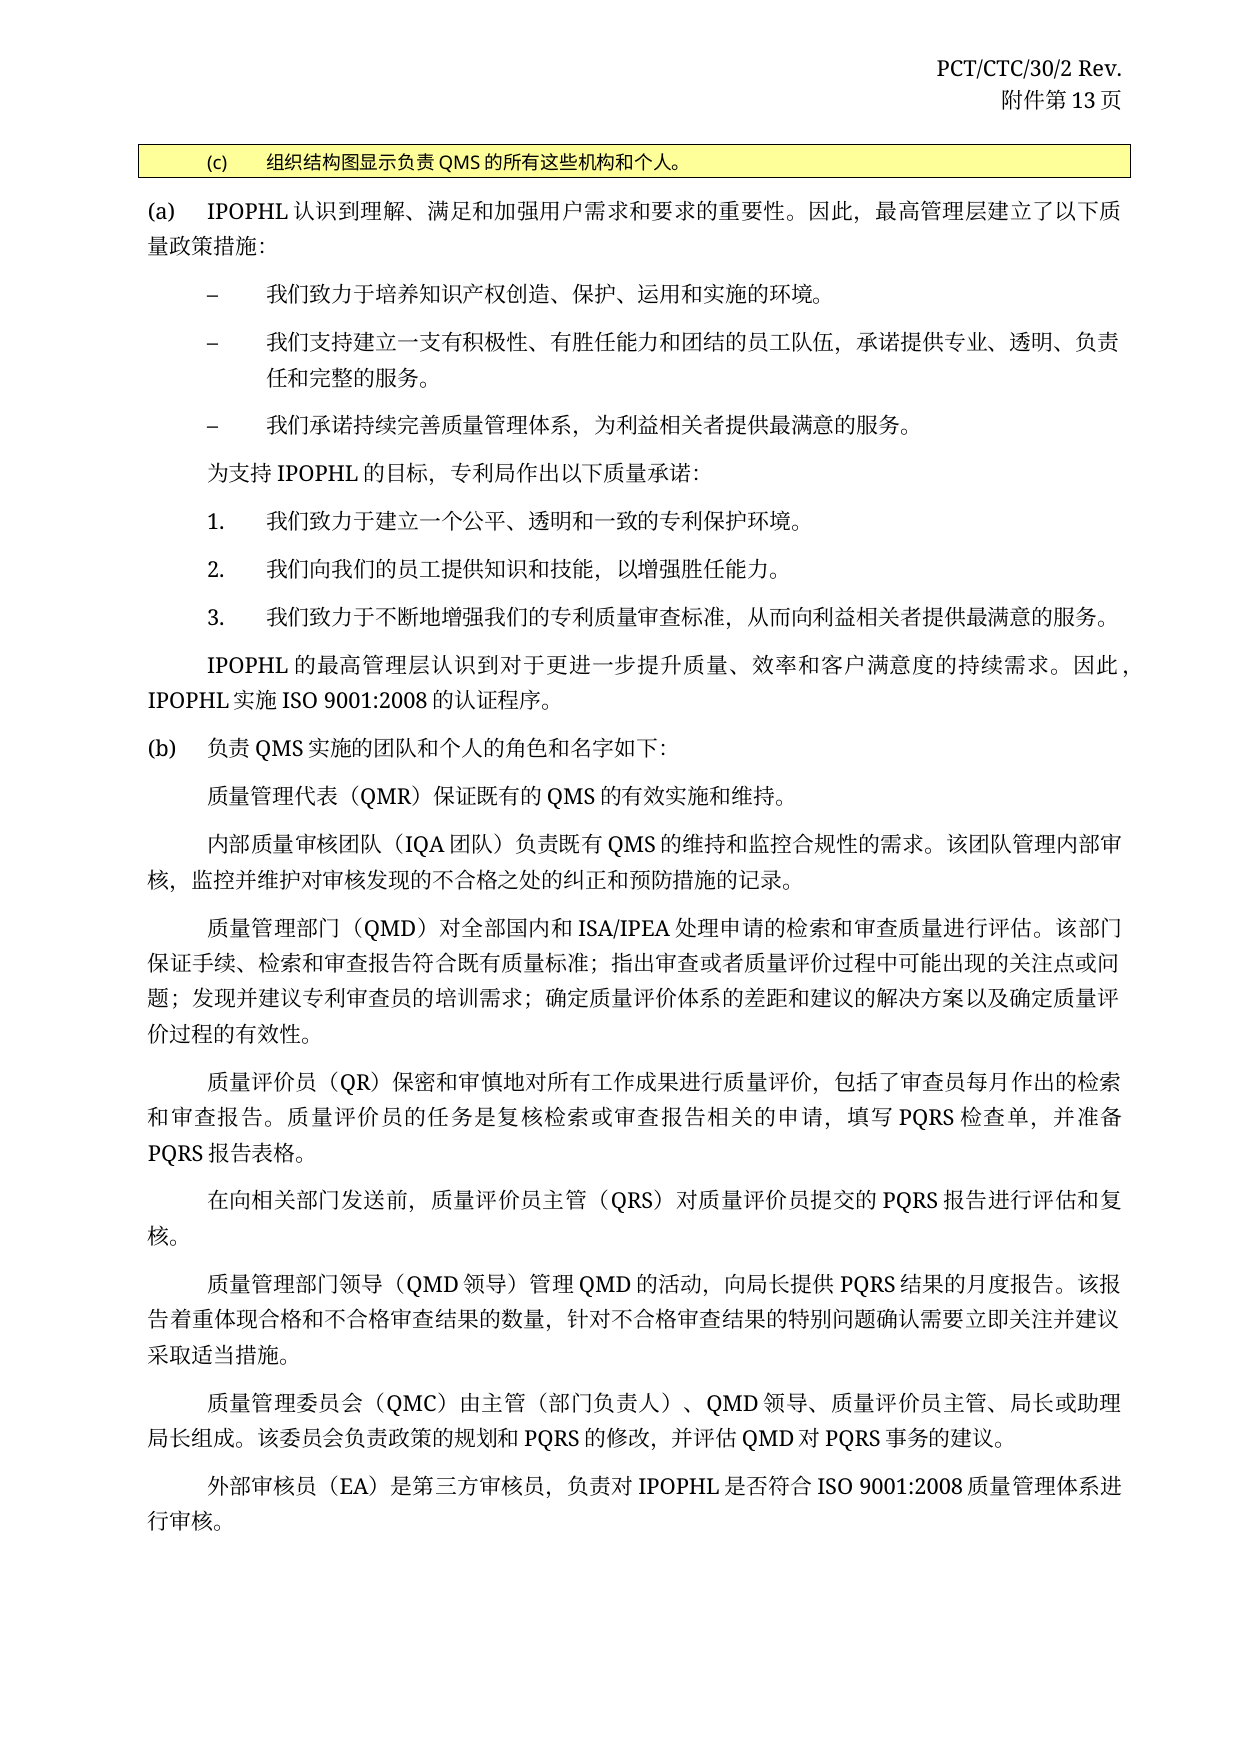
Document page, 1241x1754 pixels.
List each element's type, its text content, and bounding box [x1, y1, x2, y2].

list 1. 我们致力于建立一个公平、透明和一致的专利保护环境。 [207, 501, 1122, 536]
list 质量评价员（QR）保密和审慎地对所有工作成果进行质量评价，包括了审查员每月作出的检索和审查报告。质量评价员的任务是复核检索或审查报告相关的申请，填写PQRS检查单，并准备PQRS报告表格。 [148, 1061, 1122, 1167]
list – 我们致力于培养知识产权创造、保护、运用和实施的环境。 [207, 273, 1122, 309]
list 质量管理部门（QMD）对全部国内和ISA/IPEA处理申请的检索和审查质量进行评估。该部门保证手续、检索和审查报告符合既有质量标准；指出审查或者质量评价过程中可能出现的关注点或问题；发现并建议专利审查员的培训需求；确定质量评价体系的差距和建议的解决方案以及确定质量评价过程的有效性。 [148, 907, 1122, 1048]
list 为支持IPOPHL的目标，专利局作出以下质量承诺： [148, 453, 1122, 488]
list 质量管理代表（QMR）保证既有的QMS的有效实施和维持。 [148, 776, 1122, 811]
list 2. 我们向我们的员工提供知识和技能，以增强胜任能力。 [207, 548, 1122, 584]
list – 我们承诺持续完善质量管理体系，为利益相关者提供最满意的服务。 [207, 405, 1122, 440]
list 外部审核员（EA）是第三方审核员，负责对IPOPHL是否符合ISO 9001:2008质量管理体系进行审核。 [148, 1465, 1122, 1536]
list 质量管理委员会（QMC）由主管（部门负责人）、QMD领导、质量评价员主管、局长或助理局长组成。该委员会负责政策的规划和PQRS的修改，并评估QMD对PQRS事务的建议。 [148, 1382, 1122, 1453]
list IPOPHL的最高管理层认识到对于更进一步提升质量、效率和客户满意度的持续需求。因此，IPOPHL实施ISO 9001:2008的认证程序。 [148, 644, 1122, 715]
text (c) 组织结构图显示负责QMS的所有这些机构和个人。 [139, 145, 1130, 177]
list 在向相关部门发送前，质量评价员主管（QRS）对质量评价员提交的PQRS报告进行评估和复核。 [148, 1180, 1122, 1251]
list (a) IPOPHL认识到理解、满足和加强用户需求和要求的重要性。因此，最高管理层建立了以下质量政策措施： [148, 190, 1122, 261]
list – 我们支持建立一支有积极性、有胜任能力和团结的员工队伍，承诺提供专业、透明、负责任和完整的服务。 [207, 321, 1122, 392]
list (b) 负责QMS实施的团队和个人的角色和名字如下： [148, 728, 1122, 763]
list 内部质量审核团队（IQA团队）负责既有QMS的维持和监控合规性的需求。该团队管理内部审核，监控并维护对审核发现的不合格之处的纠正和预防措施的记录。 [148, 823, 1122, 894]
list 3. 我们致力于不断地增强我们的专利质量审查标准，从而向利益相关者提供最满意的服务。 [207, 596, 1122, 632]
list 质量管理部门领导（QMD领导）管理QMD的活动，向局长提供PQRS结果的月度报告。该报告着重体现合格和不合格审查结果的数量，针对不合格审查结果的特别问题确认需要立即关注并建议采取适当措施。 [148, 1263, 1122, 1369]
